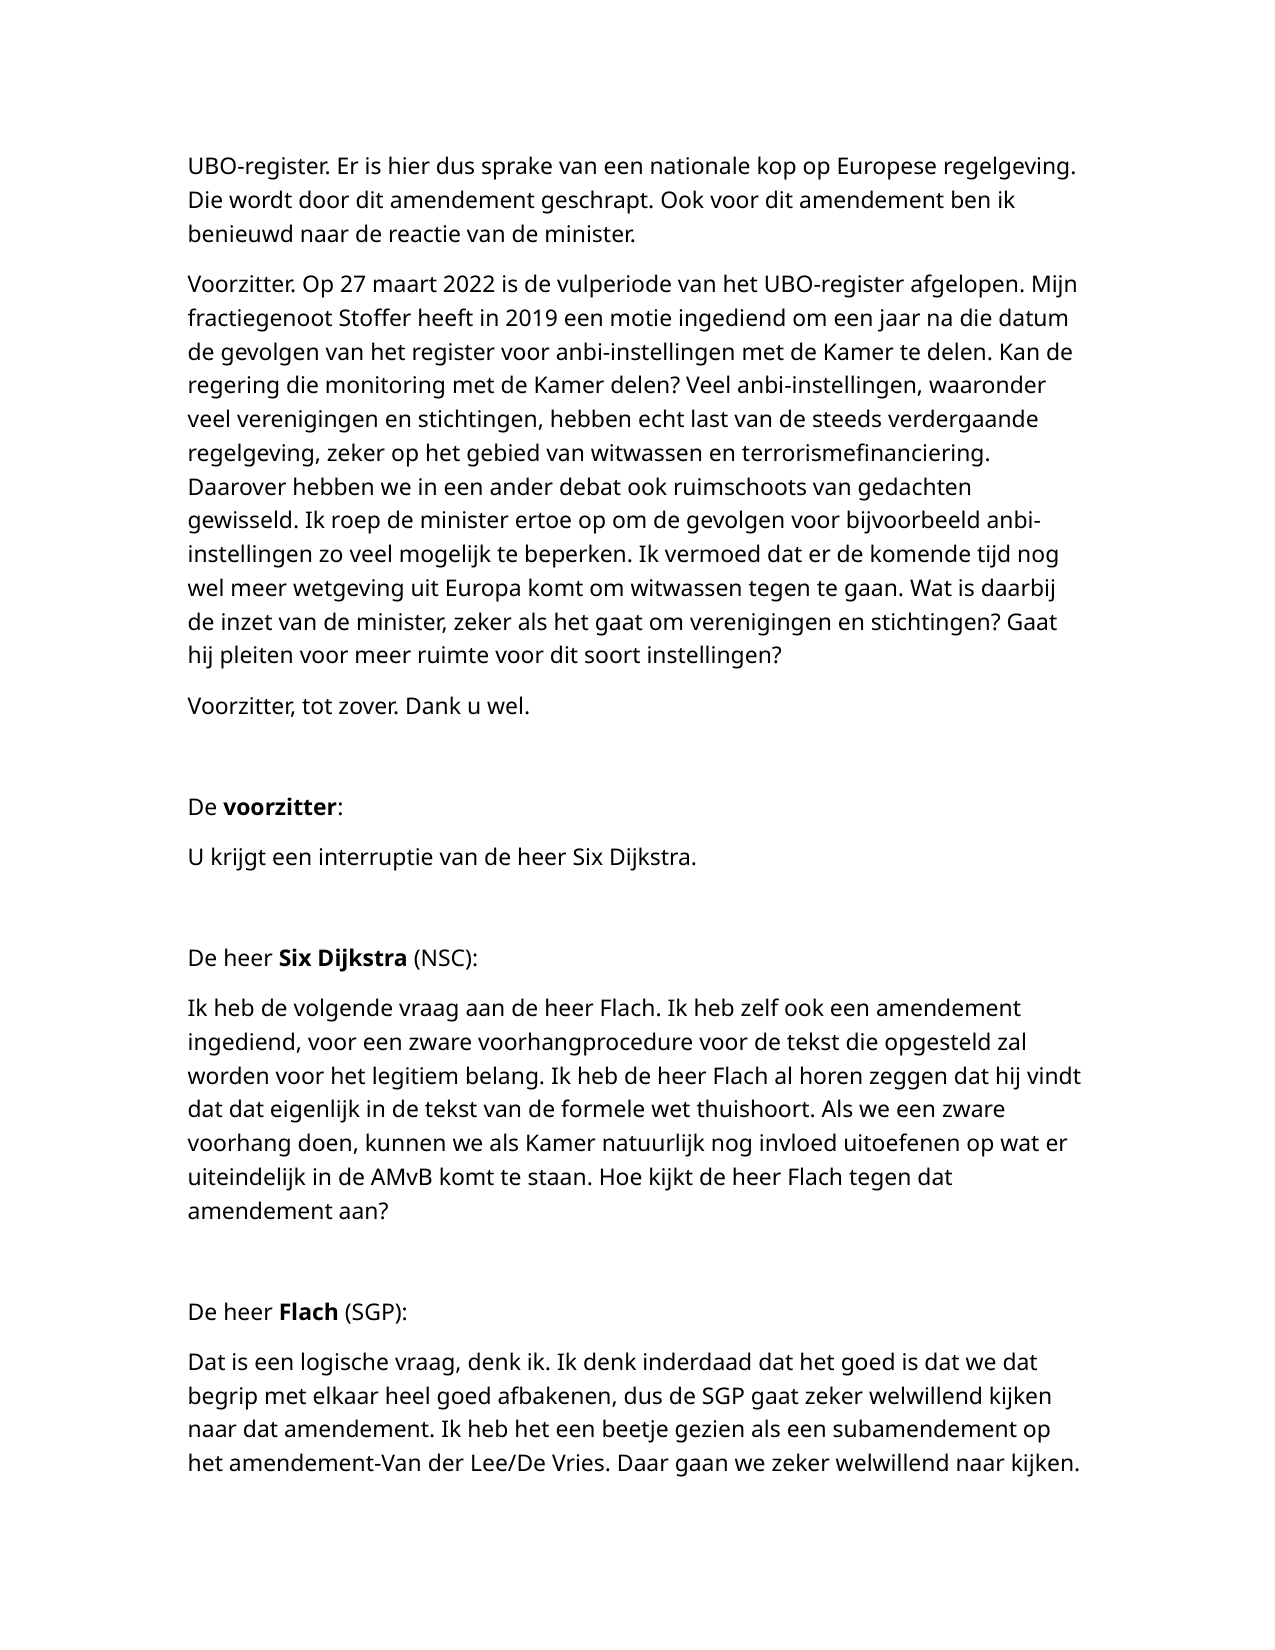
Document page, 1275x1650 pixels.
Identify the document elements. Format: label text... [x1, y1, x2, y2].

text U krijgt een interruptie van de heer Six Dijkstra. [187, 841, 1087, 872]
text Voorzitter, tot zover. Dank u wel. [187, 689, 1087, 721]
text De heer Six Dijkstra (NSC): [187, 942, 1087, 973]
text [187, 150, 1087, 249]
text Ik heb de volgende vraag aan de heer Flach. Ik heb zelf ook een amendement ingediend, voor een zware voorhangprocedure voor de tekst die opgesteld zal worden voor het legitiem belang. Ik heb de heer Flach al horen zeggen dat hij vindt dat dat eigenlijk in de tekst van de formele wet thuishoort. Als we een zware voorhang doen, kunnen we als Kamer natuurlijk nog invloed uitoefenen op wat er uiteindelijk in de AMvB komt te staan. Hoe kijkt de heer Flach tegen dat amendement aan? [187, 992, 1087, 1226]
text Voorzitter. Op 27 maart 2022 is de vulperiode van het UBO-register afgelopen. Mijn fractiegenoot Stoffer heeft in 2019 een motie ingediend om een jaar na die datum de gevolgen van het register voor anbi-instellingen met de Kamer te delen. Kan de regering die monitoring met de Kamer delen? Veel anbi-instellingen, waaronder veel verenigingen en stichtingen, hebben echt last van de steeds verdergaande regelgeving, zeker op het gebied van witwassen en terrorismefinanciering. Daarover hebben we in een ander debat ook ruimschoots van gedachten gewisseld. Ik roep de minister ertoe op om de gevolgen voor bijvoorbeeld anbi-instellingen zo veel mogelijk te beperken. Ik vermoed dat er de komende tijd nog wel meer wetgeving uit Europa komt om witwassen tegen te gaan. Wat is daarbij de inzet van de minister, zeker als het gaat om verenigingen en stichtingen? Gaat hij pleiten voor meer ruimte voor dit soort instellingen? [187, 268, 1087, 670]
text De heer Flach (SGP): [187, 1295, 1087, 1327]
text De voorzitter: [187, 790, 1087, 822]
text Dat is een logische vraag, denk ik. Ik denk inderdaad dat het goed is dat we dat begrip met elkaar heel goed afbakenen, dus de SGP gaat zeker welwillend kijken naar dat amendement. Ik heb het een beetje gezien als een subamendement op het amendement-Van der Lee/De Vries. Daar gaan we zeker welwillend naar kijken. [187, 1346, 1087, 1478]
